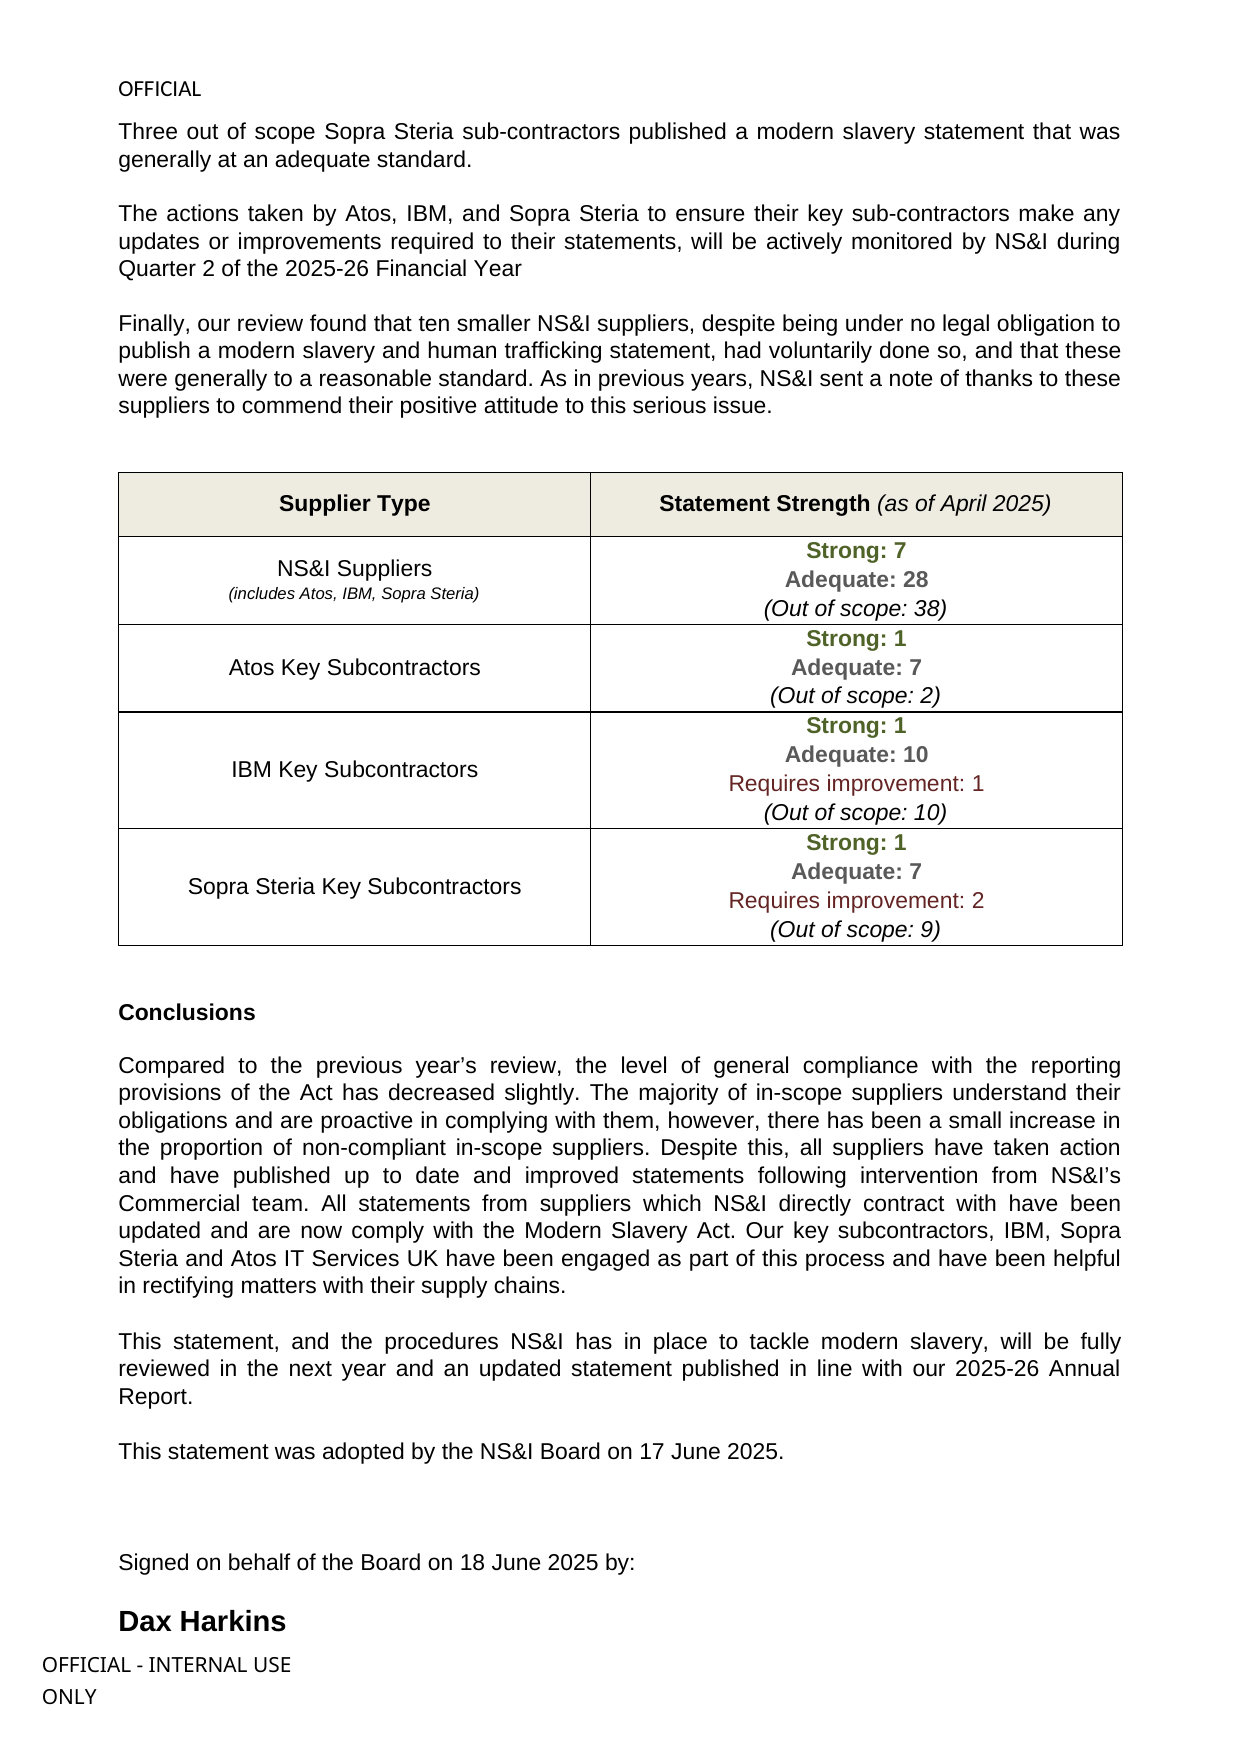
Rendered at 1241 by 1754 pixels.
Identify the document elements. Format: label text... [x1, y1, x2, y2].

text Three out of scope Sopra Steria sub-contractors published a modern slavery statement that was generally at an adequate standard. [118, 118, 1122, 172]
text Finally, our review found that ten smaller NS&I suppliers, despite being under no legal obligation to publish a modern slavery and human trafficking statement, had voluntarily done so, and that these were generally to a reasonable standard. As in previous years, NS&I sent a note of thanks to these suppliers to commend their positive attitude to this serious issue. [118, 310, 1122, 418]
text Conclusions [118, 999, 1122, 1025]
table_cell Strong: 1 Adequate: 7 (Out of scope: 2) [591, 625, 1122, 711]
table_cell Strong: 7 Adequate: 28 (Out of scope: 38) [591, 537, 1122, 623]
table_cell Strong: 1 Adequate: 10 Requires improvement: 1 (Out of scope: 10) [591, 713, 1122, 828]
table_cell Atos Key Subcontractors [119, 625, 590, 711]
table_cell Strong: 1 Adequate: 7 Requires improvement: 2 (Out of scope: 9) [591, 829, 1122, 945]
text Signed on behalf of the Board on 18 June 2025 by: [118, 1548, 1122, 1575]
table_header Statement Strength (as of April 2025) [591, 473, 1122, 536]
text This statement was adopted by the NS&I Board on 17 June 2025. [118, 1438, 1122, 1464]
table_cell IBM Key Subcontractors [119, 713, 590, 828]
text The actions taken by Atos, IBM, and Sopra Steria to ensure their key sub-contractors make any updates or improvements required to their statements, will be actively monitored by NS&I during Quarter 2 of the 2025-26 Financial Year [118, 200, 1122, 281]
table_cell NS&I Suppliers (includes Atos, IBM, Sopra Steria) [119, 537, 590, 623]
text This statement, and the procedures NS&I has in place to tackle modern slavery, will be fully reviewed in the next year and an updated statement published in line with our 2025-26 Annual Report. [118, 1328, 1122, 1409]
text Compared to the previous year’s review, the level of general compliance with the reporting provisions of the Act has decreased slightly. The majority of in-scope suppliers understand their obligations and are proactive in complying with them, however, there has been a small increase in the proportion of non-compliant in-scope suppliers. Despite this, all suppliers have taken action and have published up to date and improved statements following intervention from NS&I’s Commercial team. All statements from suppliers which NS&I directly contract with have been updated and are now comply with the Modern Slavery Act. Our key subcontractors, IBM, Sopra Steria and Atos IT Services UK have been engaged as part of this process and have been helpful in rectifying matters with their supply chains. [118, 1052, 1122, 1299]
text Dax Harkins [118, 1604, 1122, 1637]
table_cell Sopra Steria Key Subcontractors [119, 829, 590, 945]
table_header Supplier Type [119, 473, 590, 536]
